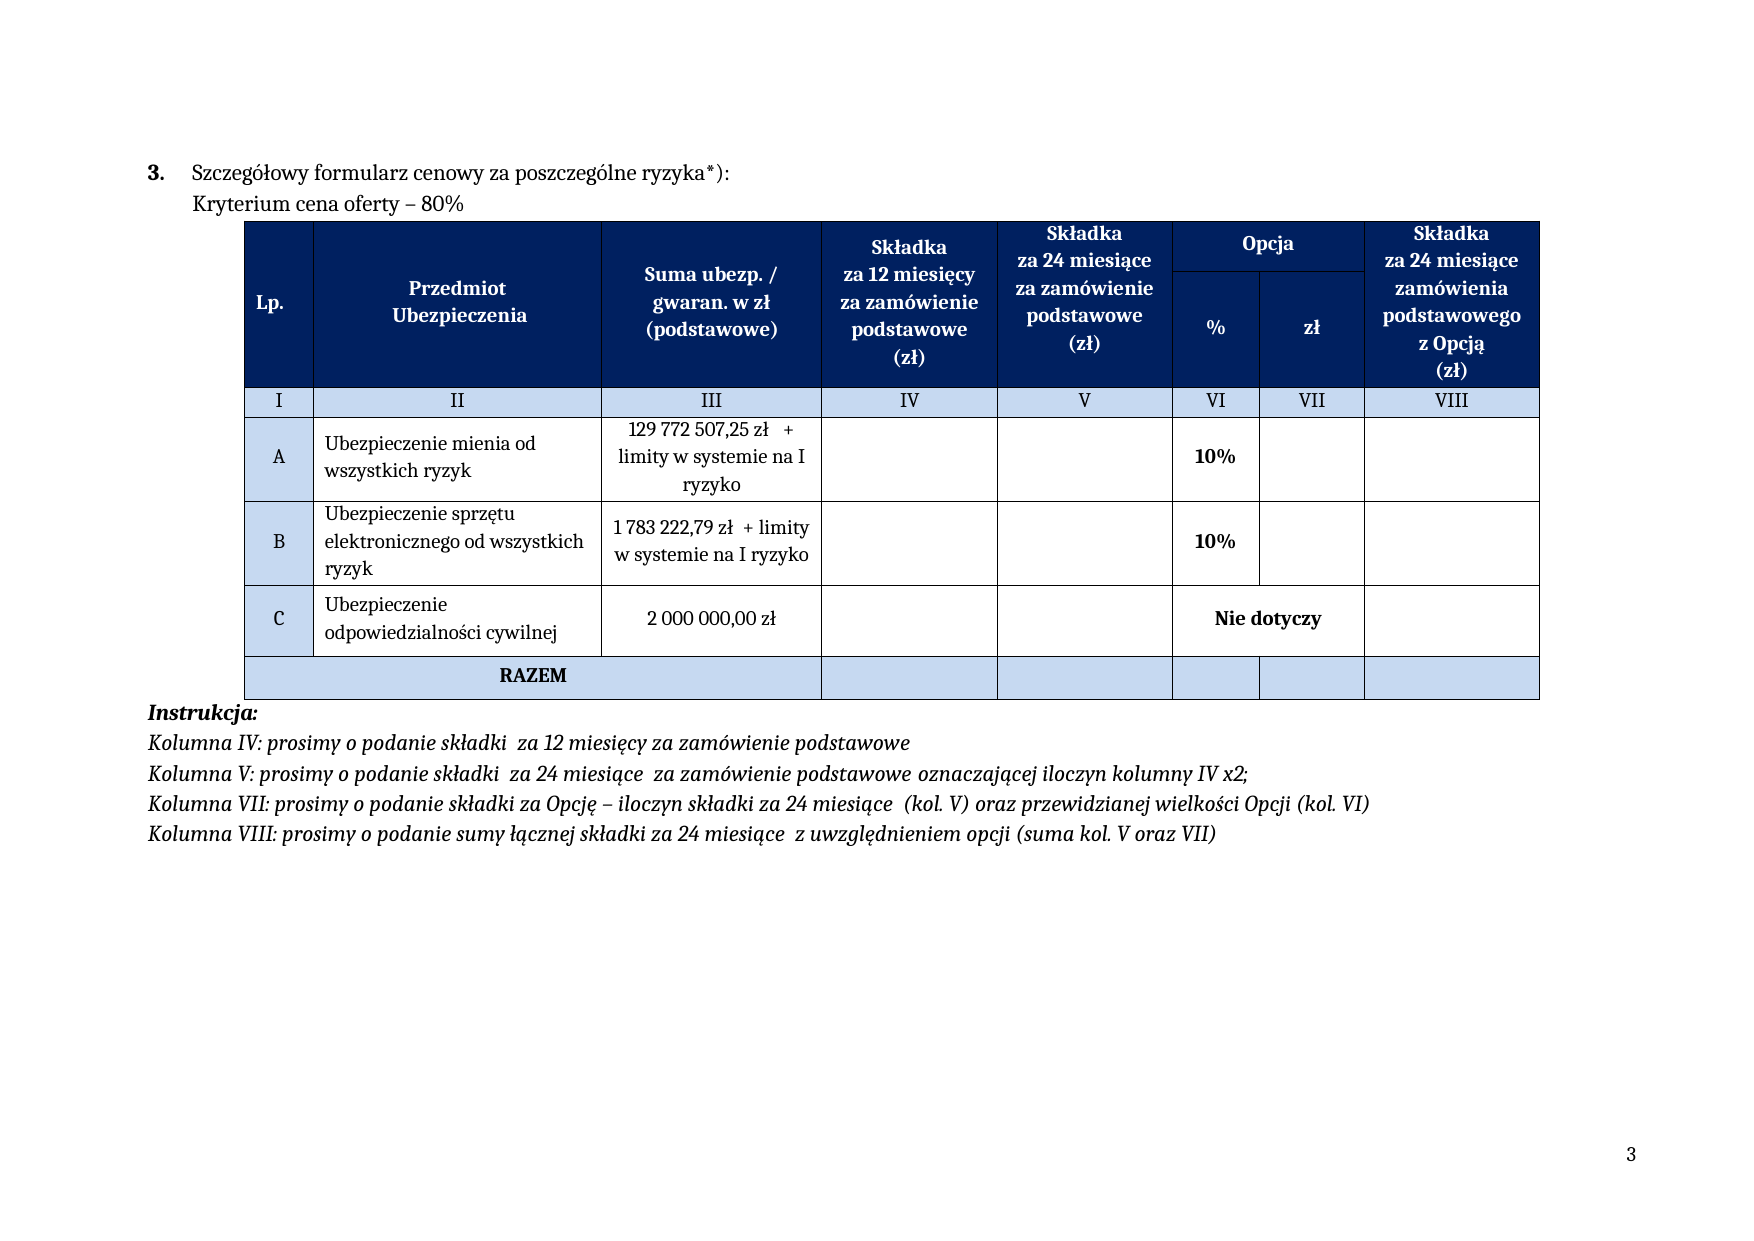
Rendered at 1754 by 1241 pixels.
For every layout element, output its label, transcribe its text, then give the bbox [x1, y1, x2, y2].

table_cell [998, 502, 1172, 585]
table_cell [1365, 418, 1539, 501]
table_header Lp. [245, 222, 313, 387]
table_cell I [245, 388, 313, 417]
table_header Składka za 24 miesiące za zamówienie podstawowe (zł) [998, 222, 1172, 387]
table_cell 10% [1173, 418, 1259, 501]
table_cell zł [1260, 272, 1364, 387]
text Kolumna V: prosimy o podanie składki za 24 miesiące za zamówienie podstawowe oznaczającej iloczyn kolumny IV x2; [148, 760, 1636, 787]
table_cell [1365, 586, 1539, 656]
table_cell [822, 586, 997, 656]
table_cell 129 772 507,25 zł + limity w systemie na I ryzyko [602, 418, 821, 501]
text Kolumna IV: prosimy o podanie składki za 12 miesięcy za zamówienie podstawowe [148, 730, 1636, 756]
text Kolumna VII: prosimy o podanie składki za Opcję – iloczyn składki za 24 miesiące (kol. V) oraz przewidzianej wielkości Opcji (kol. VI) [148, 791, 1636, 817]
table_cell % [1173, 272, 1259, 387]
table_cell [1173, 657, 1259, 699]
table_cell 1 783 222,79 zł + limity w systemie na I ryzyko [602, 502, 821, 585]
table_cell RAZEM [245, 657, 821, 699]
table_cell [998, 586, 1172, 656]
table_cell 10% [1173, 502, 1259, 585]
table_cell [1365, 657, 1539, 699]
list Szczegółowy formularz cenowy za poszczególne ryzyka*): [148, 160, 1636, 186]
text Kryterium cena oferty – 80% [192, 190, 1636, 217]
table_cell [822, 657, 997, 699]
table_cell Nie dotyczy [1173, 586, 1364, 656]
table_cell [822, 418, 997, 501]
table_cell [822, 502, 997, 585]
table_cell VII [1260, 388, 1364, 417]
table_cell 2 000 000,00 zł [602, 586, 821, 656]
table_cell Ubezpieczenie odpowiedzialności cywilnej [314, 586, 601, 656]
table_cell C [245, 586, 313, 656]
table_header Przedmiot Ubezpieczenia [314, 222, 601, 387]
table_cell [1365, 502, 1539, 585]
table_header Suma ubezp. / gwaran. w zł (podstawowe) [602, 222, 821, 387]
table_cell V [998, 388, 1172, 417]
table_cell B [245, 502, 313, 585]
table_cell Ubezpieczenie mienia od wszystkich ryzyk [314, 418, 601, 501]
text Instrukcja: [148, 700, 1636, 726]
table_header Składka za 12 miesięcy za zamówienie podstawowe (zł) [822, 222, 997, 387]
table_cell [998, 418, 1172, 501]
table_cell VI [1173, 388, 1259, 417]
table_cell IV [822, 388, 997, 417]
text Kolumna VIII: prosimy o podanie sumy łącznej składki za 24 miesiące z uwzględnieniem opcji (suma kol. V oraz VII) [148, 821, 1636, 847]
table_cell A [245, 418, 313, 501]
table_cell [998, 657, 1172, 699]
table_cell II [314, 388, 601, 417]
table_cell [1260, 418, 1364, 501]
table_header Opcja [1173, 222, 1364, 271]
table_header Składka za 24 miesiące zamówienia podstawowego z Opcją (zł) [1365, 222, 1539, 387]
table_cell Ubezpieczenie sprzętu elektronicznego od wszystkich ryzyk [314, 502, 601, 585]
table_cell [1260, 502, 1364, 585]
table_cell III [602, 388, 821, 417]
table_cell [1260, 657, 1364, 699]
table_cell VIII [1365, 388, 1539, 417]
